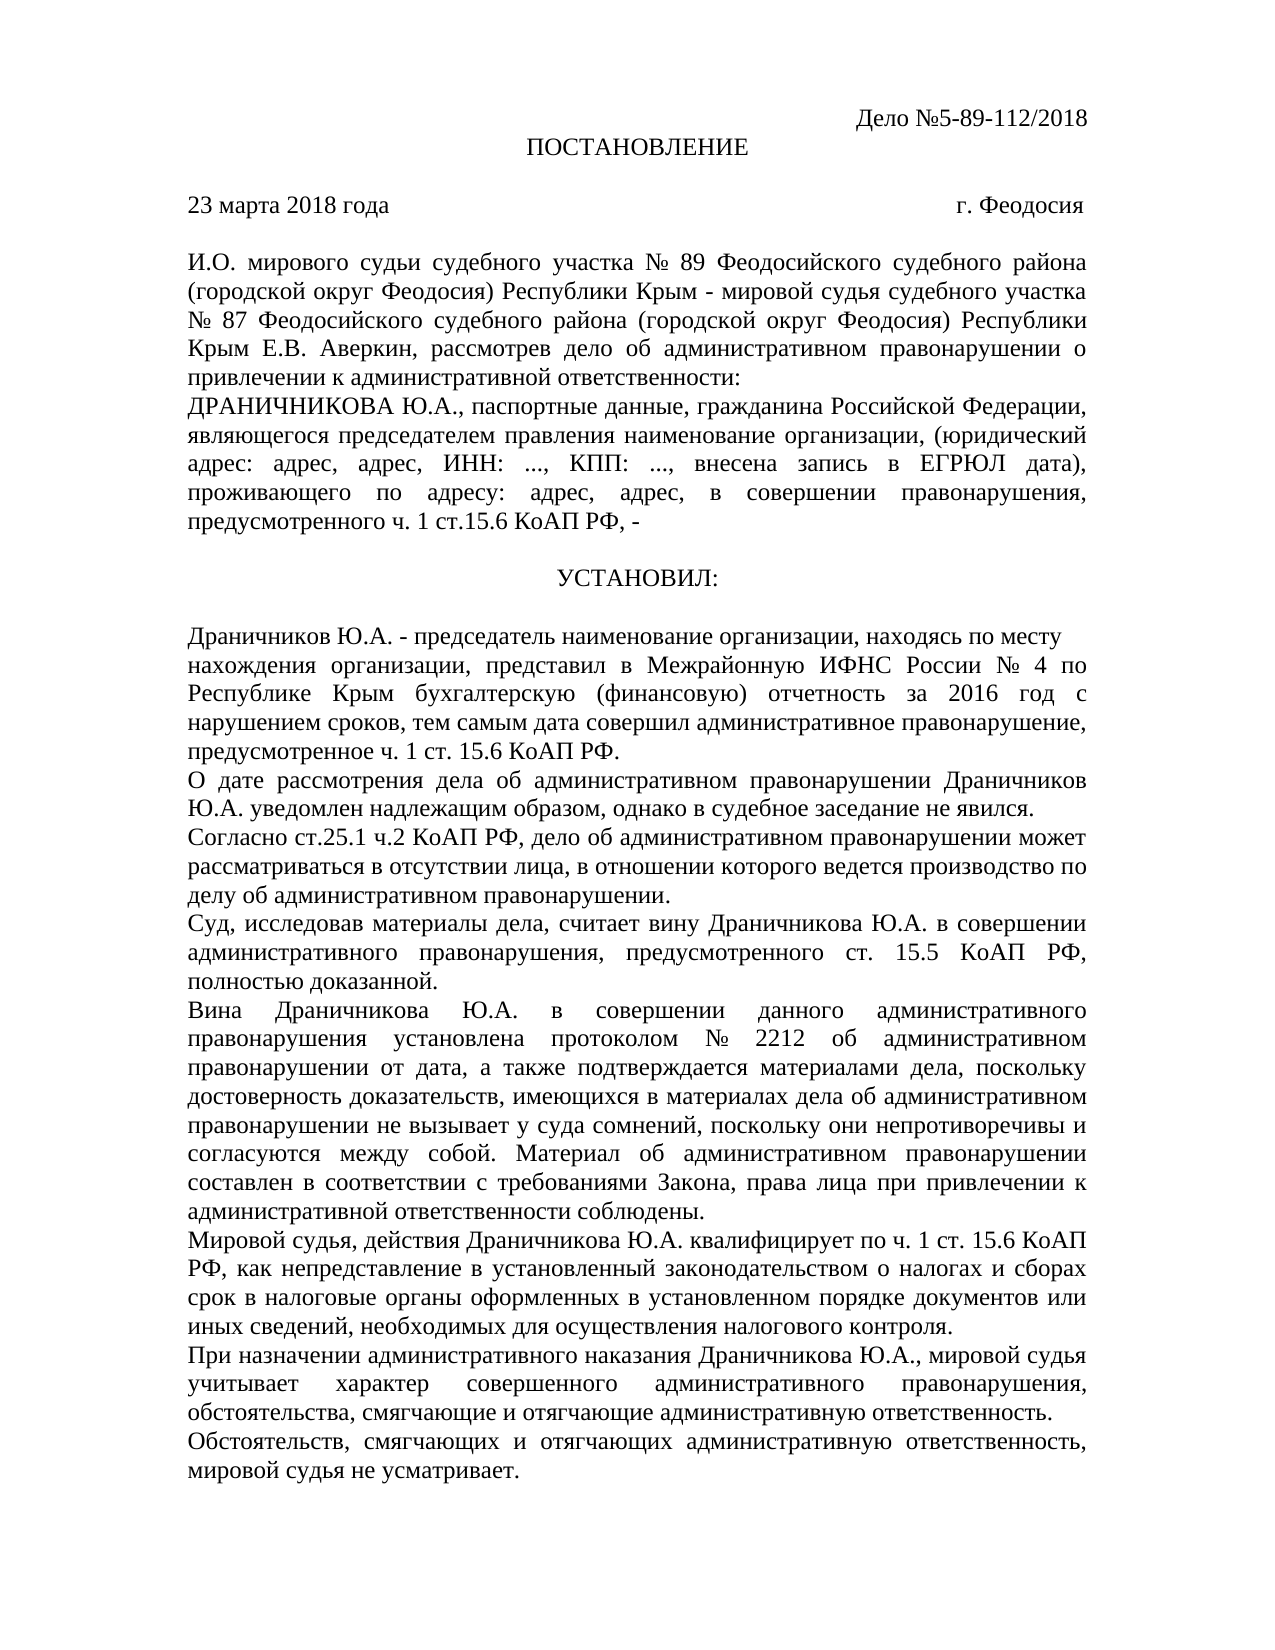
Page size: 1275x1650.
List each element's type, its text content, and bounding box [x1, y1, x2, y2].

text Суд, исследовав материалы дела, считает вину Драничникова Ю.А. в совершении административного правонарушения, предусмотренного ст. 15.5 КоАП РФ, полностью доказанной. [187, 908, 1087, 995]
text 23 марта 2018 года г. Феодосия [187, 190, 1087, 218]
text Дело №5-89-112/2018 [187, 103, 1087, 132]
text И.О. мирового судьи судебного участка № 89 Феодосийского судебного района (городской округ Феодосия) Республики Крым - мировой судья судебного участка № 87 Феодосийского судебного района (городской округ Феодосия) Республики Крым Е.В. Аверкин, рассмотрев дело об административном правонарушении о привлечении к административной ответственности: [187, 247, 1087, 391]
text О дате рассмотрения дела об административном правонарушении Драничников Ю.А. уведомлен надлежащим образом, однако в судебное заседание не явился. [187, 765, 1087, 822]
text Вина Драничникова Ю.А. в совершении данного административного правонарушения установлена протоколом № 2212 об административном правонарушении от дата, а также подтверждается материалами дела, поскольку достоверность доказательств, имеющихся в материалах дела об административном правонарушении не вызывает у суда сомнений, поскольку они непротиворечивы и согласуются между собой. Материал об административном правонарушении составлен в соответствии с требованиями Закона, права лица при привлечении к административной ответственности соблюдены. [187, 995, 1087, 1225]
text нахождения организации, представил в Межрайонную ИФНС России № 4 по Республике Крым бухгалтерскую (финансовую) отчетность за 2016 год с нарушением сроков, тем самым дата совершил административное правонарушение, предусмотренное ч. 1 ст. 15.6 КоАП РФ. [187, 650, 1087, 765]
text УСТАНОВИЛ: [187, 563, 1087, 592]
text Драничников Ю.А. - председатель наименование организации, находясь по месту [187, 621, 1087, 650]
text ДРАНИЧНИКОВА Ю.А., паспортные данные, гражданина Российской Федерации, являющегося председателем правления наименование организации, (юридический адрес: адрес, адрес, ИНН: ..., КПП: ..., внесена запись в ЕГРЮЛ дата), проживающего по адресу: адрес, адрес, в совершении правонарушения, предусмотренного ч. 1 ст.15.6 КоАП РФ, - [187, 391, 1087, 535]
text Обстоятельств, смягчающих и отягчающих административную ответственность, мировой судья не усматривает. [187, 1426, 1087, 1483]
text Мировой судья, действия Драничникова Ю.А. квалифицирует по ч. 1 ст. 15.6 КоАП РФ, как непредставление в установленный законодательством о налогах и сборах срок в налоговые органы оформленных в установленном порядке документов или иных сведений, необходимых для осуществления налогового контроля. [187, 1225, 1087, 1340]
text ПОСТАНОВЛЕНИЕ [187, 132, 1087, 161]
text При назначении административного наказания Драничникова Ю.А., мировой судья учитывает характер совершенного административного правонарушения, обстоятельства, смягчающие и отягчающие административную ответственность. [187, 1340, 1087, 1426]
text Согласно ст.25.1 ч.2 КоАП РФ, дело об административном правонарушении может рассматриваться в отсутствии лица, в отношении которого ведется производство по делу об административном правонарушении. [187, 822, 1087, 908]
